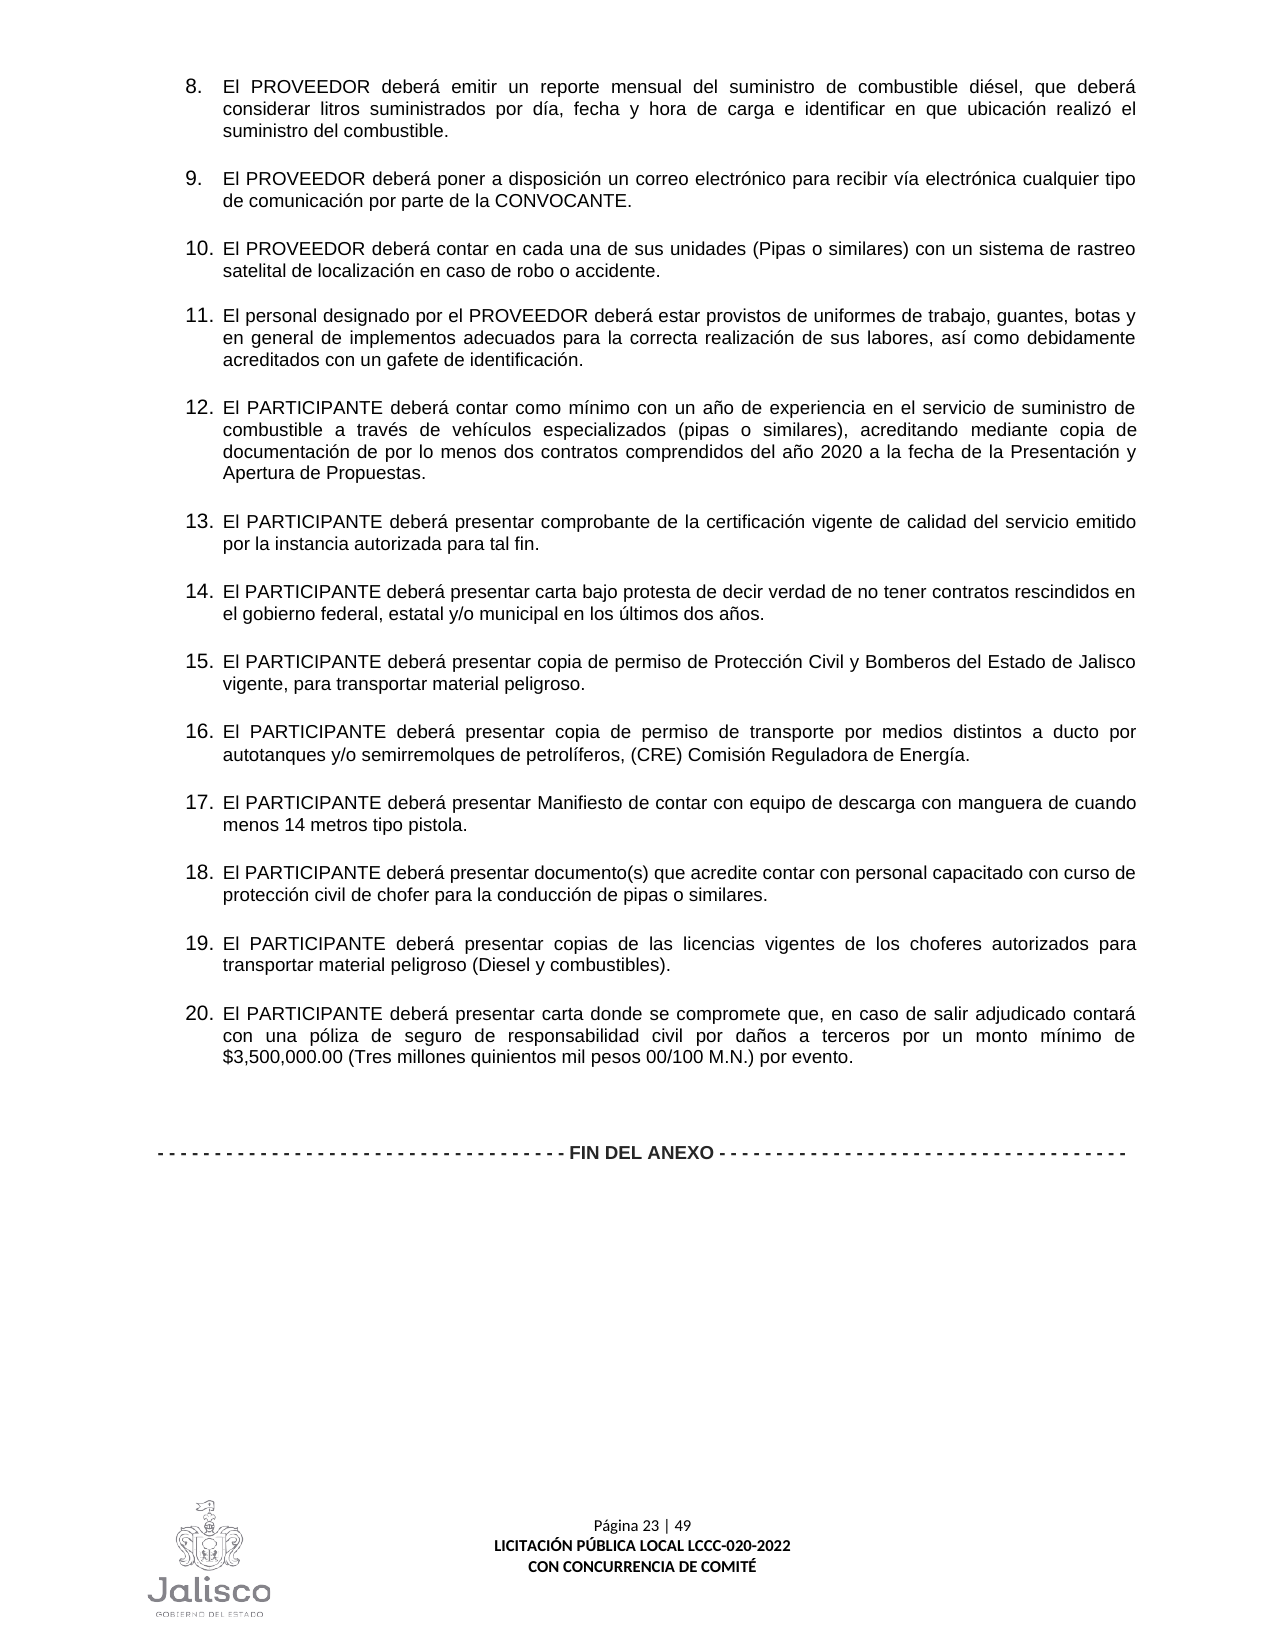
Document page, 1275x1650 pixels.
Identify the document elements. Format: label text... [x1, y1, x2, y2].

list El PARTICIPANTE deberá presentar comprobante de la certificación vigente de calidad del servicio emitido por la instancia autorizada para tal fin. [185, 508, 1137, 554]
list El PROVEEDOR deberá contar en cada una de sus unidades (Pipas o similares) con un sistema de rastreo satelital de localización en caso de robo o accidente. [185, 236, 1137, 282]
list El PARTICIPANTE deberá presentar carta bajo protesta de decir verdad de no tener contratos rescindidos en el gobierno federal, estatal y/o municipal en los últimos dos años. [185, 579, 1137, 624]
list El personal designado por el PROVEEDOR deberá estar provistos de uniformes de trabajo, guantes, botas y en general de implementos adecuados para la correcta realización de sus labores, así como debidamente acreditados con un gafete de identificación. [185, 303, 1137, 370]
list El PARTICIPANTE deberá presentar copia de permiso de transporte por medios distintos a ducto por autotanques y/o semirremolques de petrolíferos, (CRE) Comisión Reguladora de Energía. [185, 719, 1137, 765]
list El PARTICIPANTE deberá presentar documento(s) que acredite contar con personal capacitado con curso de protección civil de chofer para la conducción de pipas o similares. [185, 860, 1137, 906]
list El PARTICIPANTE deberá presentar carta donde se compromete que, en caso de salir adjudicado contará con una póliza de seguro de responsabilidad civil por daños a terceros por un monto mínimo de $3,500,000.00 (Tres millones quinientos mil pesos 00/100 M.N.) por evento. [185, 1001, 1137, 1068]
list El PARTICIPANTE deberá presentar Manifiesto de contar con equipo de descarga con manguera de cuando menos 14 metros tipo pistola. [185, 790, 1137, 835]
list El PARTICIPANTE deberá presentar copia de permiso de Protección Civil y Bomberos del Estado de Jalisco vigente, para transportar material peligroso. [185, 649, 1137, 694]
list El PARTICIPANTE deberá presentar copias de las licencias vigentes de los choferes autorizados para transportar material peligroso (Diesel y combustibles). [185, 930, 1137, 976]
list El PROVEEDOR deberá poner a disposición un correo electrónico para recibir vía electrónica cualquier tipo de comunicación por parte de la CONVOCANTE. [185, 166, 1137, 211]
list El PROVEEDOR deberá emitir un reporte mensual del suministro de combustible diésel, que deberá considerar litros suministrados por día, fecha y hora de carga e identificar en que ubicación realizó el suministro del combustible. [185, 74, 1137, 141]
text - - - - - - - - - - - - - - - - - - - - - - - - - - - - - - - - - - - - FIN DEL ANEXO - - - - - - - - - - - - - - - - - - - - - - - - - - - - - - - - - - - - [148, 1142, 1137, 1164]
list El PARTICIPANTE deberá contar como mínimo con un año de experiencia en el servicio de suministro de combustible a través de vehículos especializados (pipas o similares), acreditando mediante copia de documentación de por lo menos dos contratos comprendidos del año 2020 a la fecha de la Presentación y Apertura de Propuestas. [185, 395, 1137, 484]
picture [147, 1500, 271, 1617]
